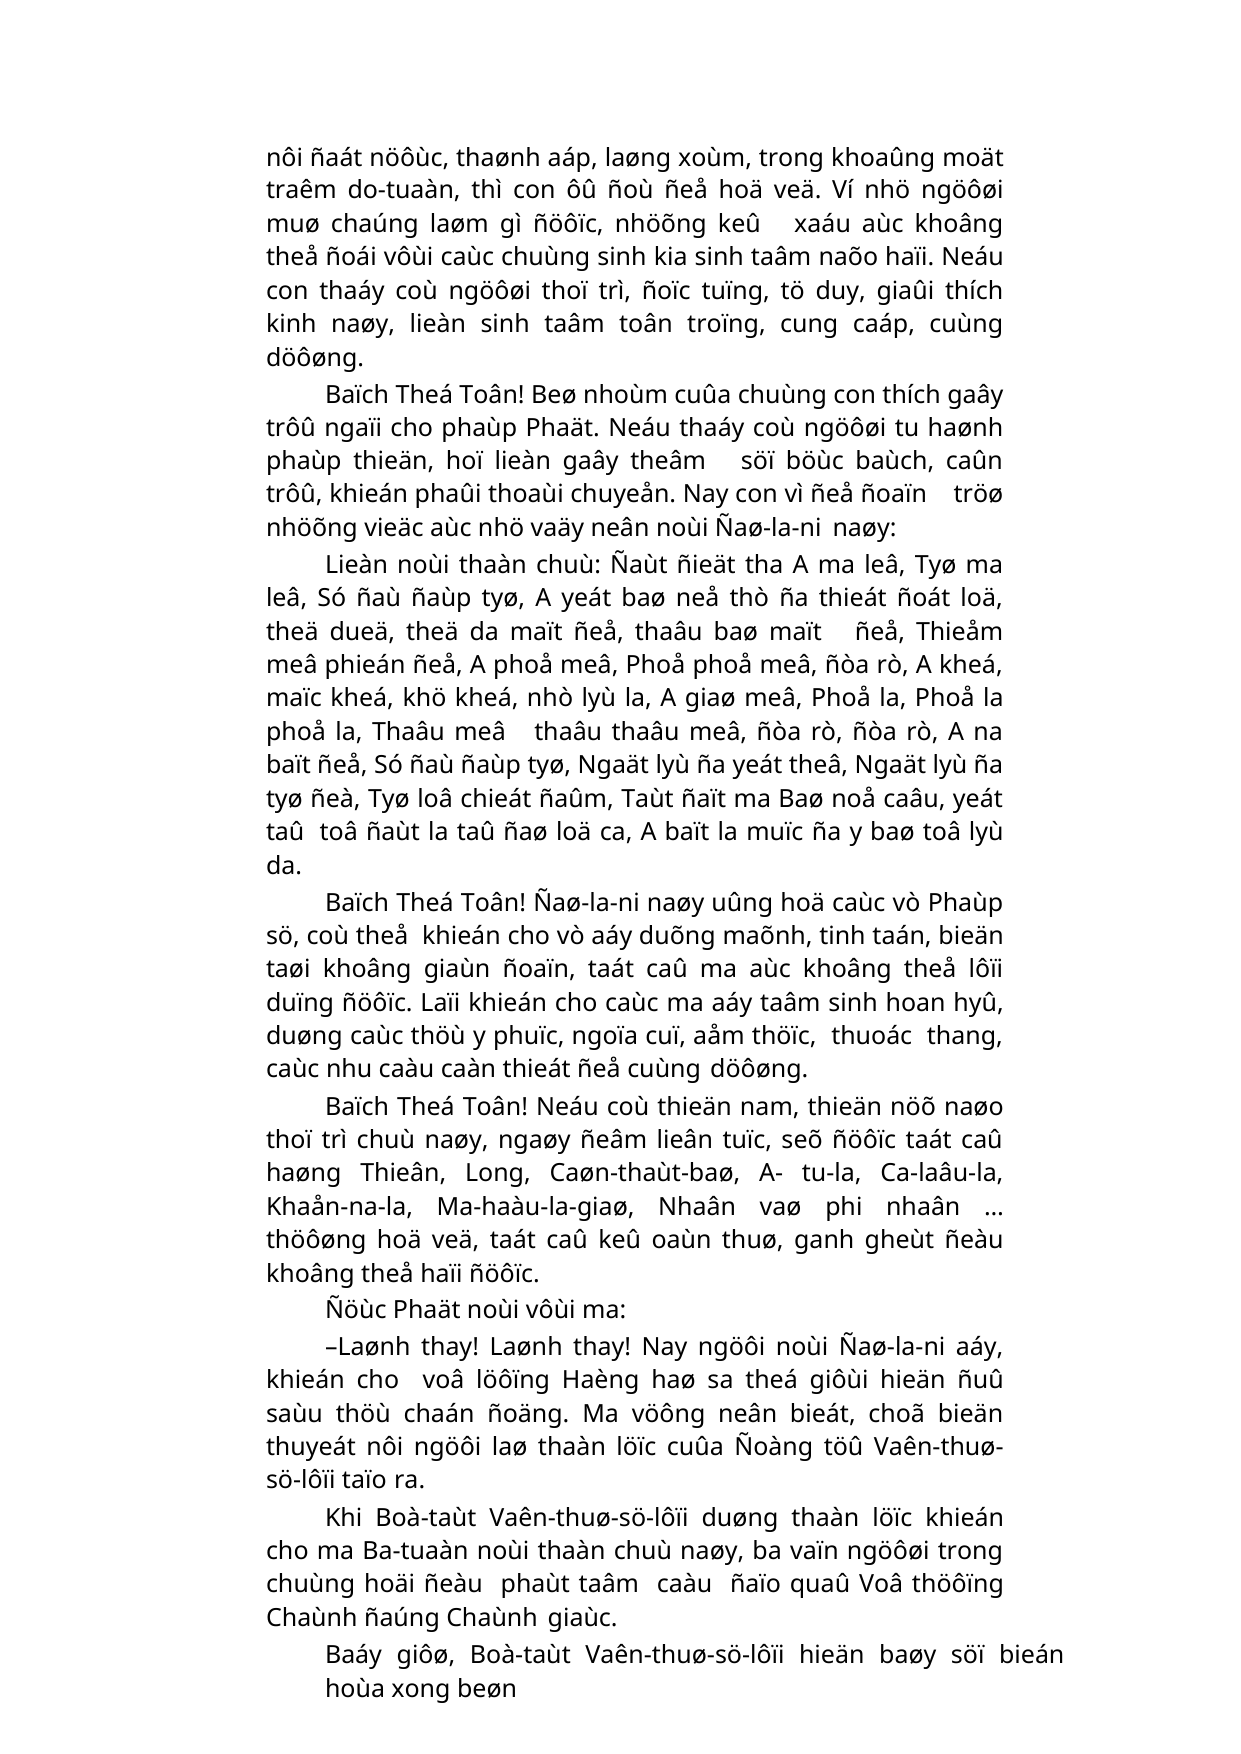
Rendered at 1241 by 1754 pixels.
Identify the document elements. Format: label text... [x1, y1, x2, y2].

text Lieàn noùi thaàn chuù: Ñaùt ñieät tha A ma leâ, Tyø ma leâ, Só ñaù ñaùp tyø, A yeát baø neå thò ña thieát ñoát loä, theä dueä, theä da maït ñeå, thaâu baø maït ñeå, Thieåm meâ phieán ñeå, A phoå meâ, Phoå phoå meâ, ñòa rò, A kheá, maïc kheá, khö kheá, nhò lyù la, A giaø meâ, Phoå la, Phoå la phoå la, Thaâu meâ thaâu thaâu meâ, ñòa rò, ñòa rò, A na baït ñeå, Só ñaù ñaùp tyø, Ngaät lyù ña yeát theâ, Ngaät lyù ña tyø ñeà, Tyø loâ chieát ñaûm, Taùt ñaït ma Baø noå caâu, yeát taû toâ ñaùt la taû ñaø loä ca, A baït la muïc ña y baø toâ lyù da. [266, 547, 1004, 881]
text Ñöùc Phaät noùi vôùi ma: [325, 1292, 1065, 1326]
text Baáy giôø, Boà-taùt Vaên-thuø-sö-lôïi hieän baøy söï bieán hoùa xong beøn [325, 1636, 1065, 1704]
text Baïch Theá Toân! Neáu coù thieän nam, thieän nöõ naøo thoï trì chuù naøy, ngaøy ñeâm lieân tuïc, seõ ñöôïc taát caû haøng Thieân, Long, Caøn-thaùt-baø, A- tu-la, Ca-laâu-la, Khaån-na-la, Ma-haàu-la-giaø, Nhaân vaø phi nhaân … thöôøng hoä veä, taát caû keû oaùn thuø, ganh gheùt ñeàu khoâng theå haïi ñöôïc. [266, 1089, 1004, 1289]
text –Laønh thay! Laønh thay! Nay ngöôi noùi Ñaø-la-ni aáy, khieán cho voâ löôïng Haèng haø sa theá giôùi hieän ñuû saùu thöù chaán ñoäng. Ma vöông neân bieát, choã bieän thuyeát nôi ngöôi laø thaàn löïc cuûa Ñoàng töû Vaên-thuø- sö-lôïi taïo ra. [266, 1329, 1004, 1496]
text Baïch Theá Toân! Beø nhoùm cuûa chuùng con thích gaây trôû ngaïi cho phaùp Phaät. Neáu thaáy coù ngöôøi tu haønh phaùp thieän, hoï lieàn gaây theâm söï böùc baùch, caûn trôû, khieán phaûi thoaùi chuyeån. Nay con vì ñeå ñoaïn tröø nhöõng vieäc aùc nhö vaäy neân noùi Ñaø-la-ni naøy: [266, 377, 1004, 544]
text Baïch Theá Toân! Ñaø-la-ni naøy uûng hoä caùc vò Phaùp sö, coù theå khieán cho vò aáy duõng maõnh, tinh taán, bieän taøi khoâng giaùn ñoaïn, taát caû ma aùc khoâng theå lôïi duïng ñöôïc. Laïi khieán cho caùc ma aáy taâm sinh hoan hyû, duøng caùc thöù y phuïc, ngoïa cuï, aåm thöïc, thuoác thang, caùc nhu caàu caàn thieát ñeå cuùng döôøng. [266, 885, 1004, 1085]
text Khi Boà-taùt Vaên-thuø-sö-lôïi duøng thaàn löïc khieán cho ma Ba-tuaàn noùi thaàn chuù naøy, ba vaïn ngöôøi trong chuùng hoäi ñeàu phaùt taâm caàu ñaïo quaû Voâ thöôïng Chaùnh ñaúng Chaùnh giaùc. [266, 1500, 1004, 1633]
text nôi ñaát nöôùc, thaønh aáp, laøng xoùm, trong khoaûng moät traêm do-tuaàn, thì con ôû ñoù ñeå hoä veä. Ví nhö ngöôøi muø chaúng laøm gì ñöôïc, nhöõng keû xaáu aùc khoâng theå ñoái vôùi caùc chuùng sinh kia sinh taâm naõo haïi. Neáu con thaáy coù ngöôøi thoï trì, ñoïc tuïng, tö duy, giaûi thích kinh naøy, lieàn sinh taâm toân troïng, cung caáp, cuùng döôøng. [266, 139, 1004, 373]
